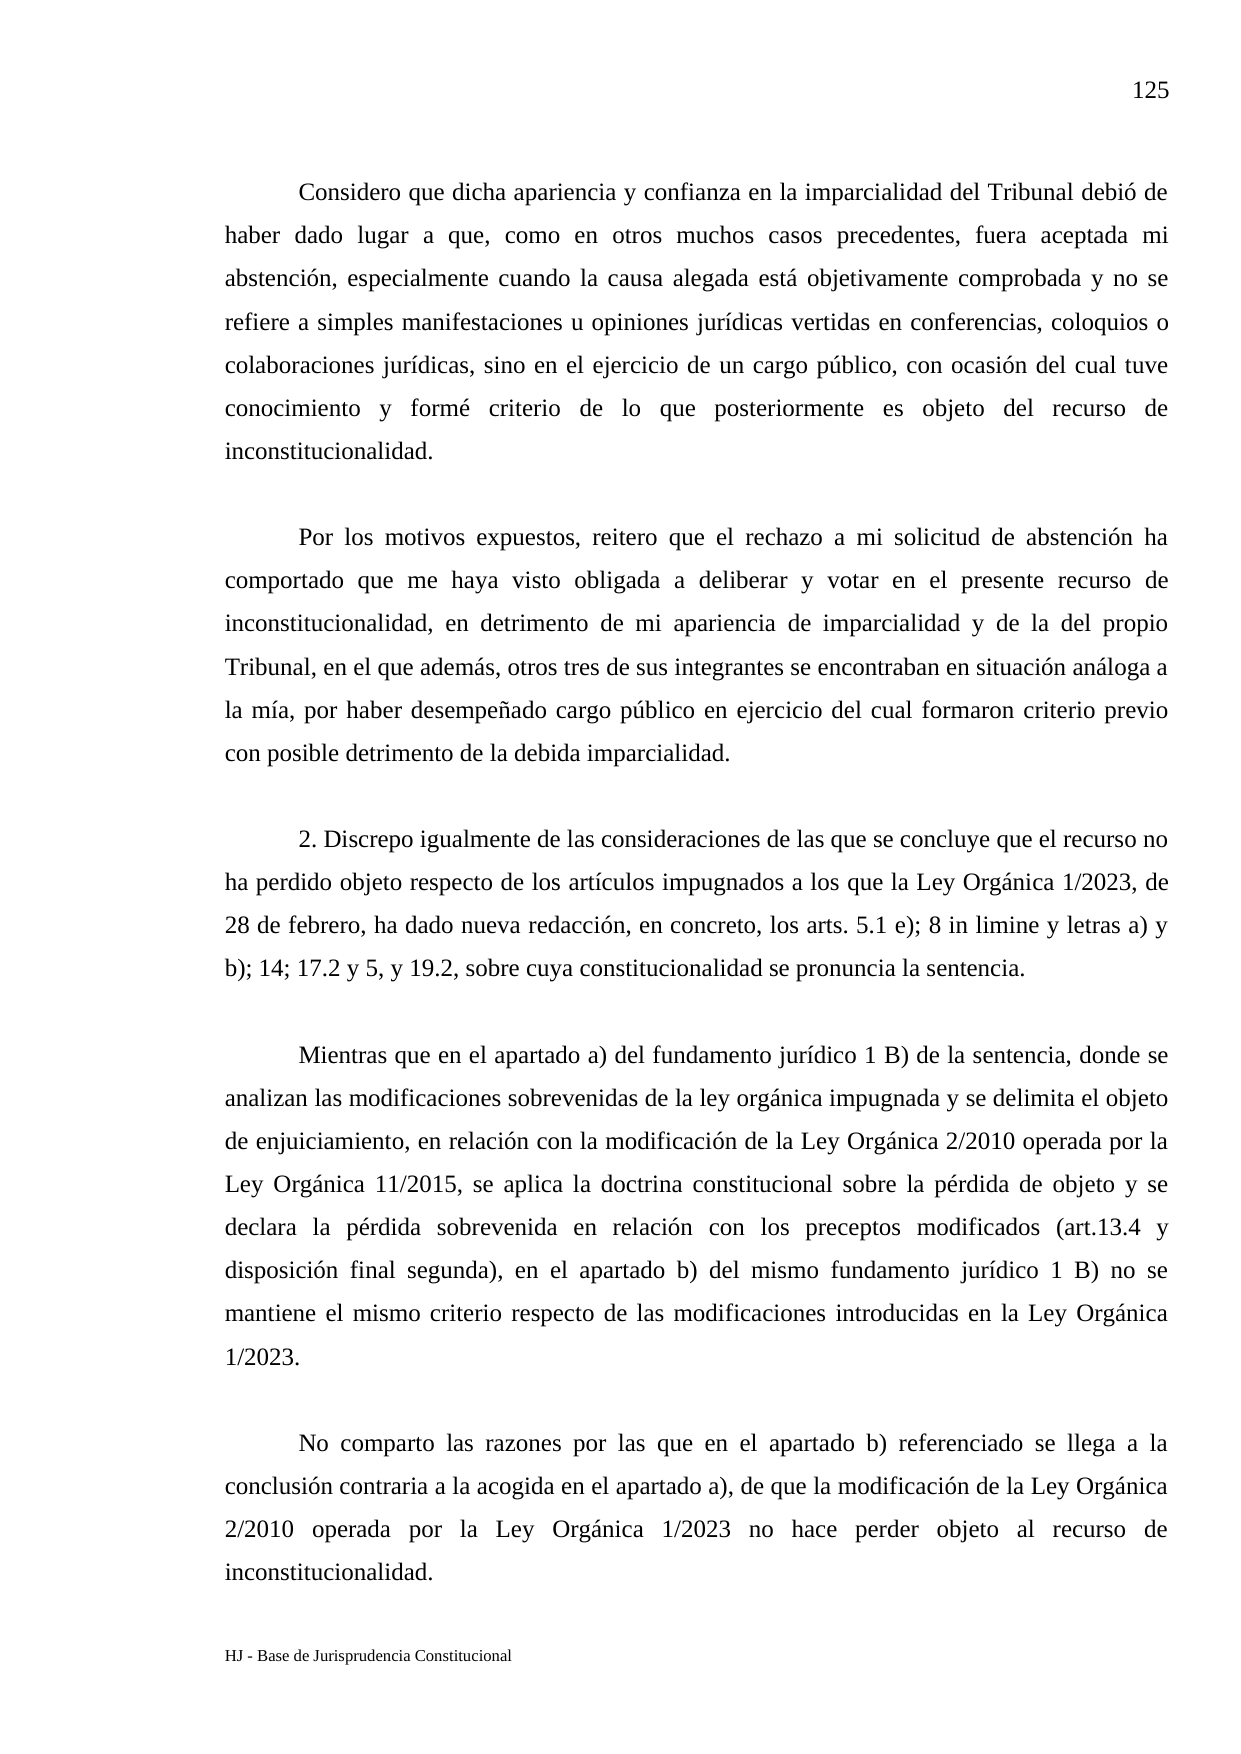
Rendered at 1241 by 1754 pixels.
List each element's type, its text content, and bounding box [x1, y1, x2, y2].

text Por los motivos expuestos, reitero que el rechazo a mi solicitud de abstención ha comportado que me haya visto obligada a deliberar y votar en el presente recurso de inconstitucionalidad, en detrimento de mi apariencia de imparcialidad y de la del propio Tribunal, en el que además, otros tres de sus integrantes se encontraban en situación análoga a la mía, por haber desempeñado cargo público en ejercicio del cual formaron criterio previo con posible detrimento de la debida imparcialidad. [224, 522, 1169, 767]
text No comparto las razones por las que en el apartado b) referenciado se llega a la conclusión contraria a la acogida en el apartado a), de que la modificación de la Ley Orgánica 2/2010 operada por la Ley Orgánica 1/2023 no hace perder objeto al recurso de inconstitucionalidad. [224, 1428, 1169, 1586]
text Considero que dicha apariencia y confianza en la imparcialidad del Tribunal debió de haber dado lugar a que, como en otros muchos casos precedentes, fuera aceptada mi abstención, especialmente cuando la causa alegada está objetivamente comprobada y no se refiere a simples manifestaciones u opiniones jurídicas vertidas en conferencias, coloquios o colaboraciones jurídicas, sino en el ejercicio de un cargo público, con ocasión del cual tuve conocimiento y formé criterio de lo que posteriormente es objeto del recurso de inconstitucionalidad. [224, 177, 1169, 465]
text Mientras que en el apartado a) del fundamento jurídico 1 B) de la sentencia, donde se analizan las modificaciones sobrevenidas de la ley orgánica impugnada y se delimita el objeto de enjuiciamiento, en relación con la modificación de la Ley Orgánica 2/2010 operada por la Ley Orgánica 11/2015, se aplica la doctrina constitucional sobre la pérdida de objeto y se declara la pérdida sobrevenida en relación con los preceptos modificados (art.13.4 y disposición final segunda), en el apartado b) del mismo fundamento jurídico 1 B) no se mantiene el mismo criterio respecto de las modificaciones introducidas en la Ley Orgánica 1/2023. [224, 1040, 1169, 1370]
text 2. Discrepo igualmente de las consideraciones de las que se concluye que el recurso no ha perdido objeto respecto de los artículos impugnados a los que la Ley Orgánica 1/2023, de 28 de febrero, ha dado nueva redacción, en concreto, los arts. 5.1 e); 8 in limine y letras a) y b); 14; 17.2 y 5, y 19.2, sobre cuya constitucionalidad se pronuncia la sentencia. [224, 824, 1169, 982]
